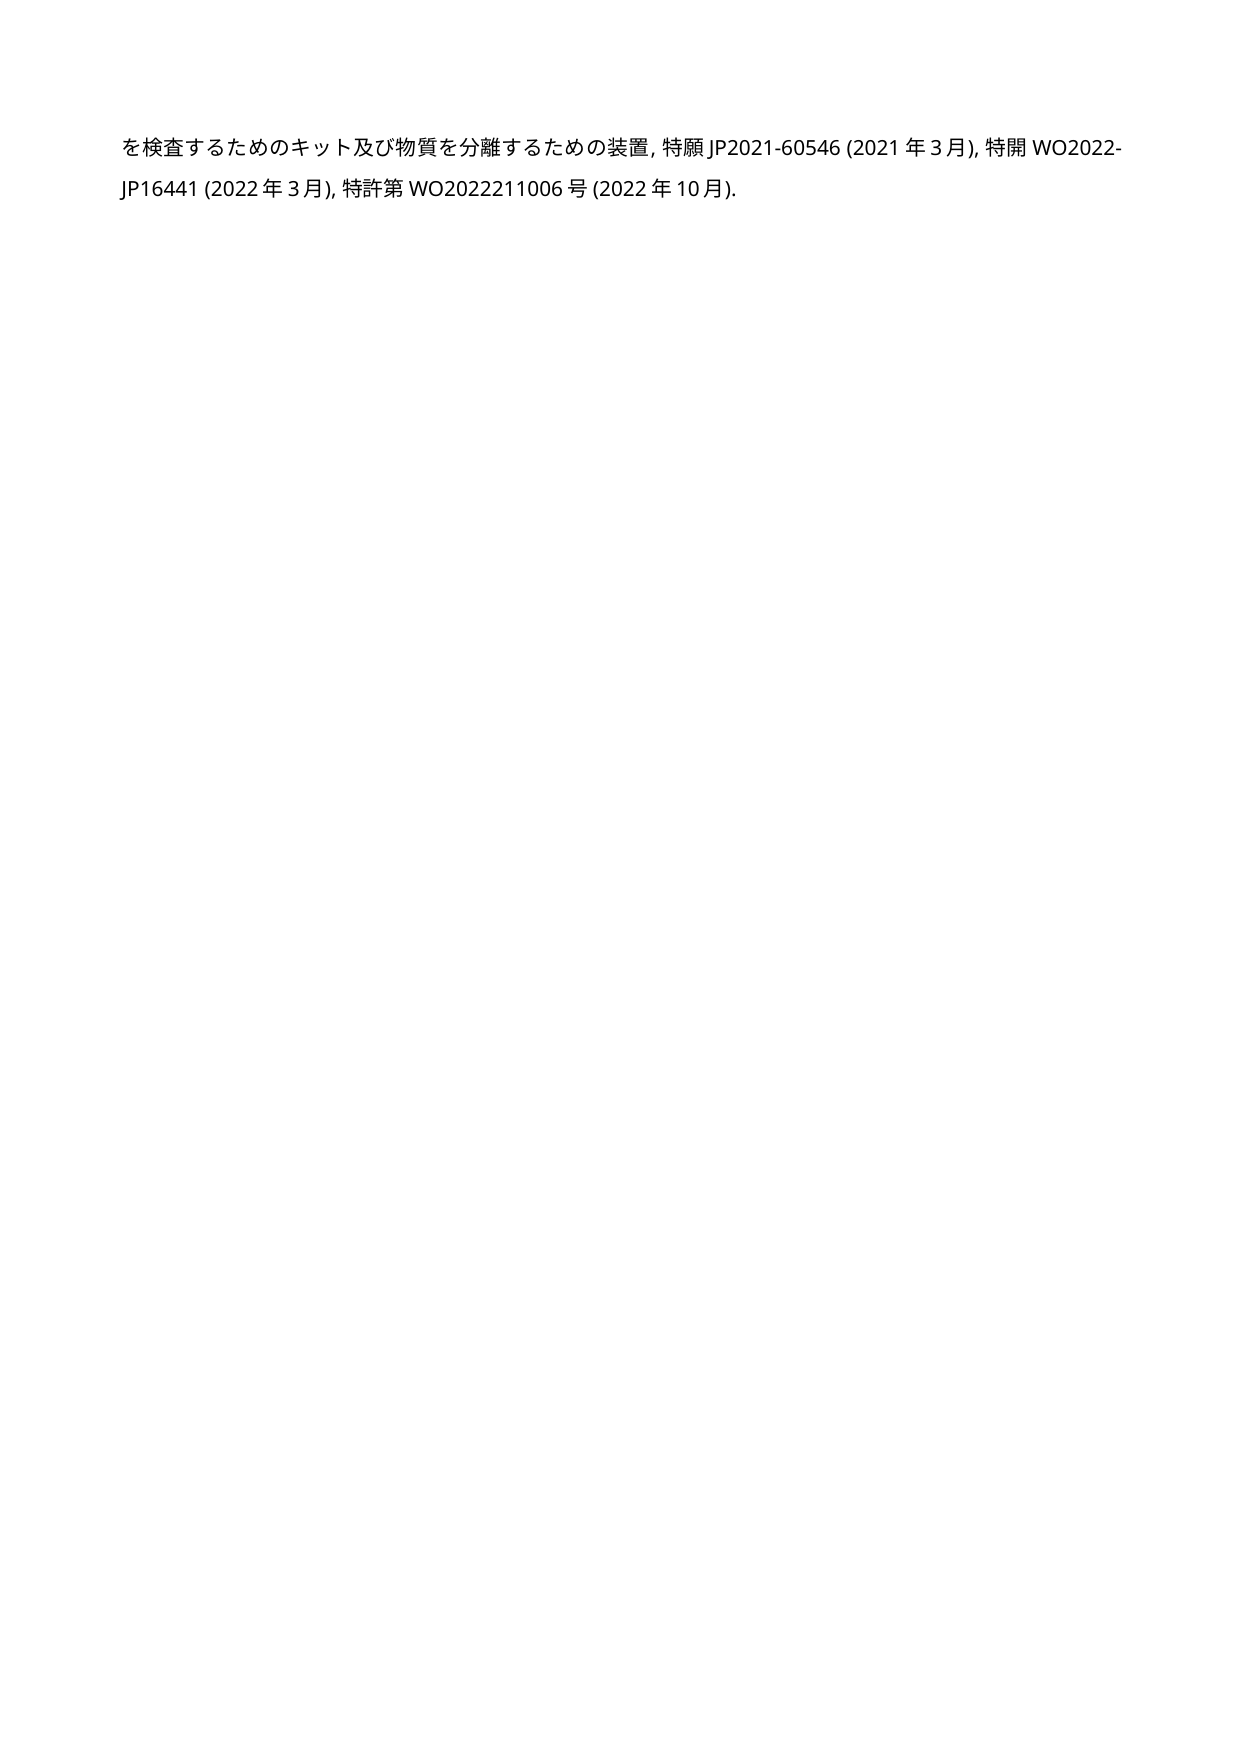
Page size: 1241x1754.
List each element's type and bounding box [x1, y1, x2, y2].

list [92, 125, 1122, 209]
